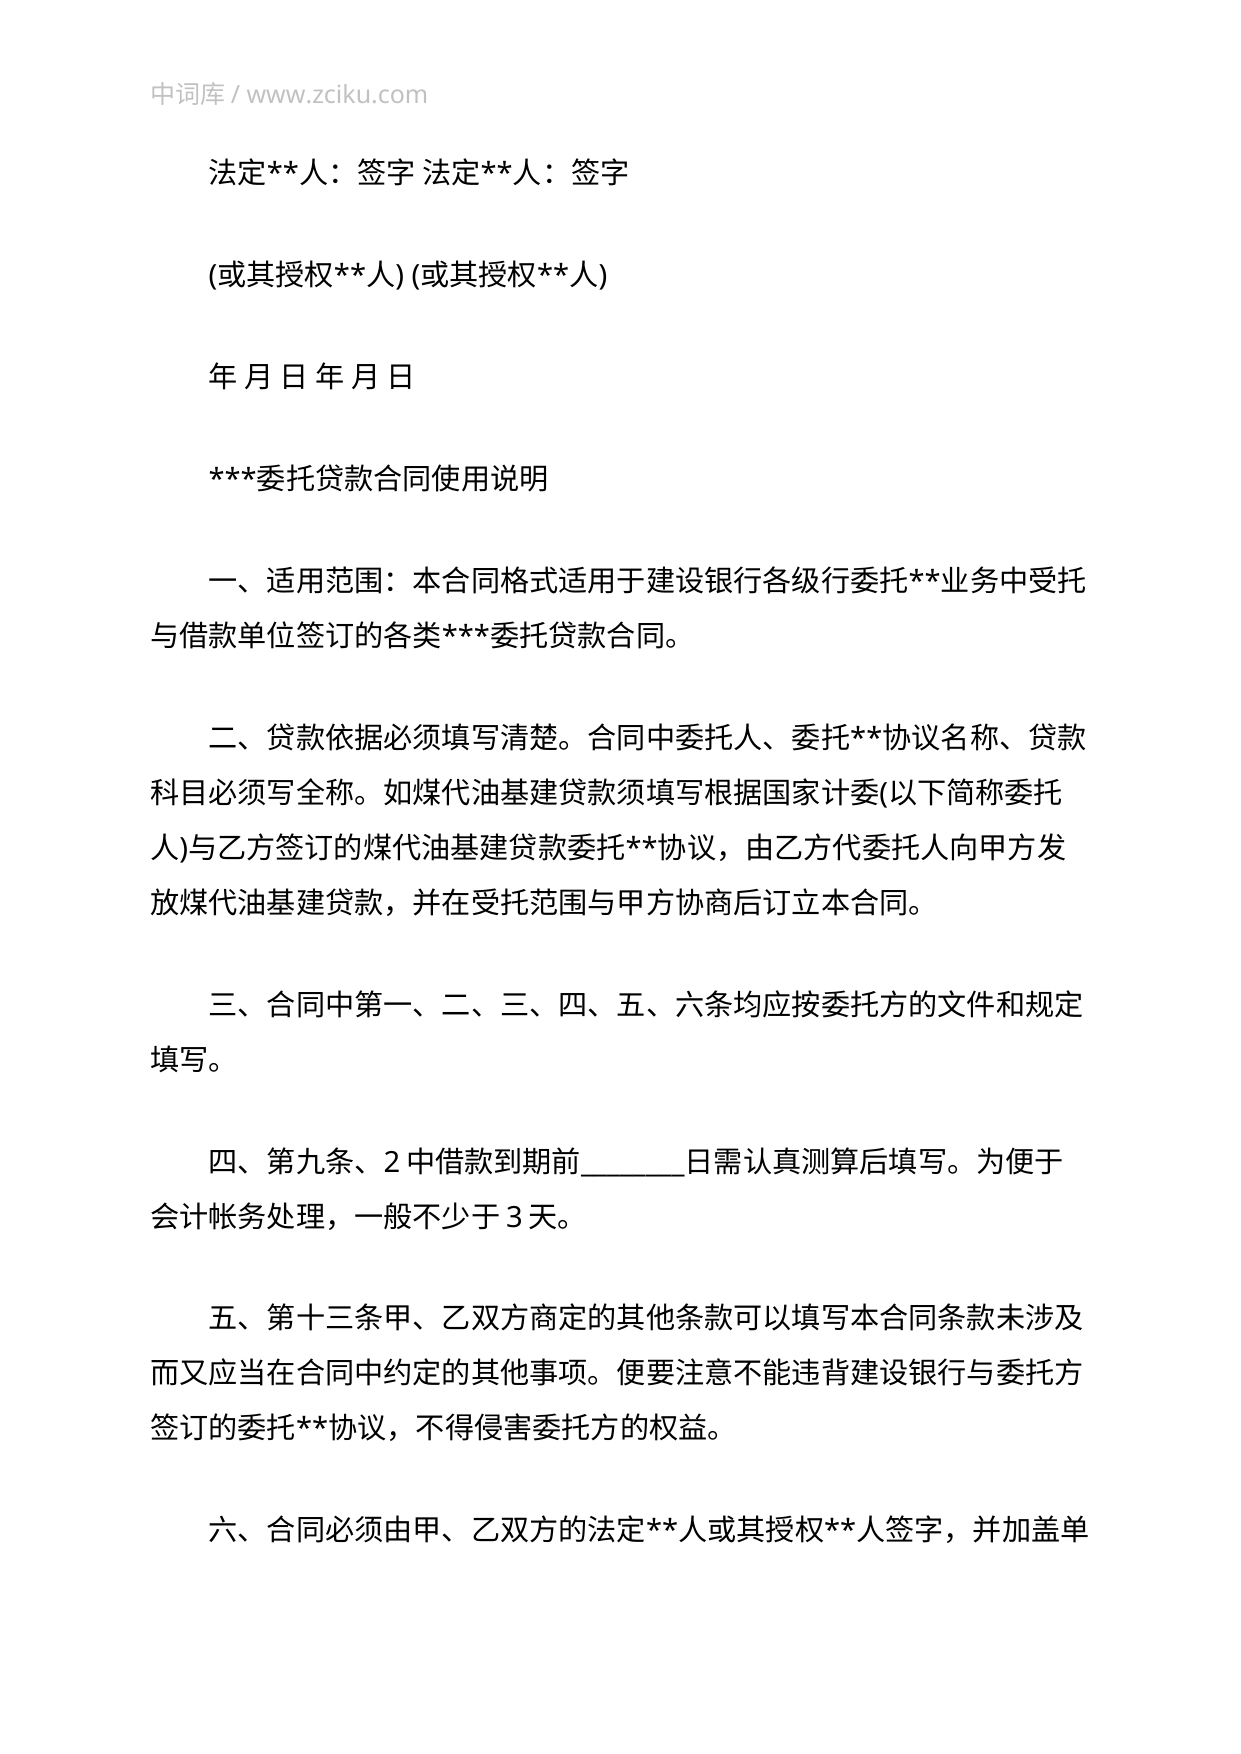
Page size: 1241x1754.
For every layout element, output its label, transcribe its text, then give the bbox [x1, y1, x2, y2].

text 二、贷款依据必须填写清楚。合同中委托人、委托**协议名称、贷款科目必须写全称。如煤代油基建贷款须填写根据国家计委(以下简称委托人)与乙方签订的煤代油基建贷款委托**协议，由乙方代委托人向甲方发放煤代油基建贷款，并在受托范围与甲方协商后订立本合同。 [150, 715, 1090, 922]
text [150, 1507, 1090, 1549]
text 法定**人：签字 法定**人：签字 [150, 150, 1090, 192]
text 年 月 日 年 月 日 [150, 354, 1090, 396]
text 三、合同中第一、二、三、四、五、六条均应按委托方的文件和规定填写。 [150, 981, 1090, 1079]
text 一、适用范围：本合同格式适用于建设银行各级行委托**业务中受托与借款单位签订的各类***委托贷款合同。 [150, 558, 1090, 655]
text 四、第九条、2中借款到期前________日需认真测算后填写。为便于会计帐务处理，一般不少于3天。 [150, 1138, 1090, 1236]
text ***委托贷款合同使用说明 [150, 456, 1090, 498]
text (或其授权**人) (或其授权**人) [150, 252, 1090, 294]
text 五、第十三条甲、乙双方商定的其他条款可以填写本合同条款未涉及而又应当在合同中约定的其他事项。便要注意不能违背建设银行与委托方签订的委托**协议，不得侵害委托方的权益。 [150, 1295, 1090, 1447]
